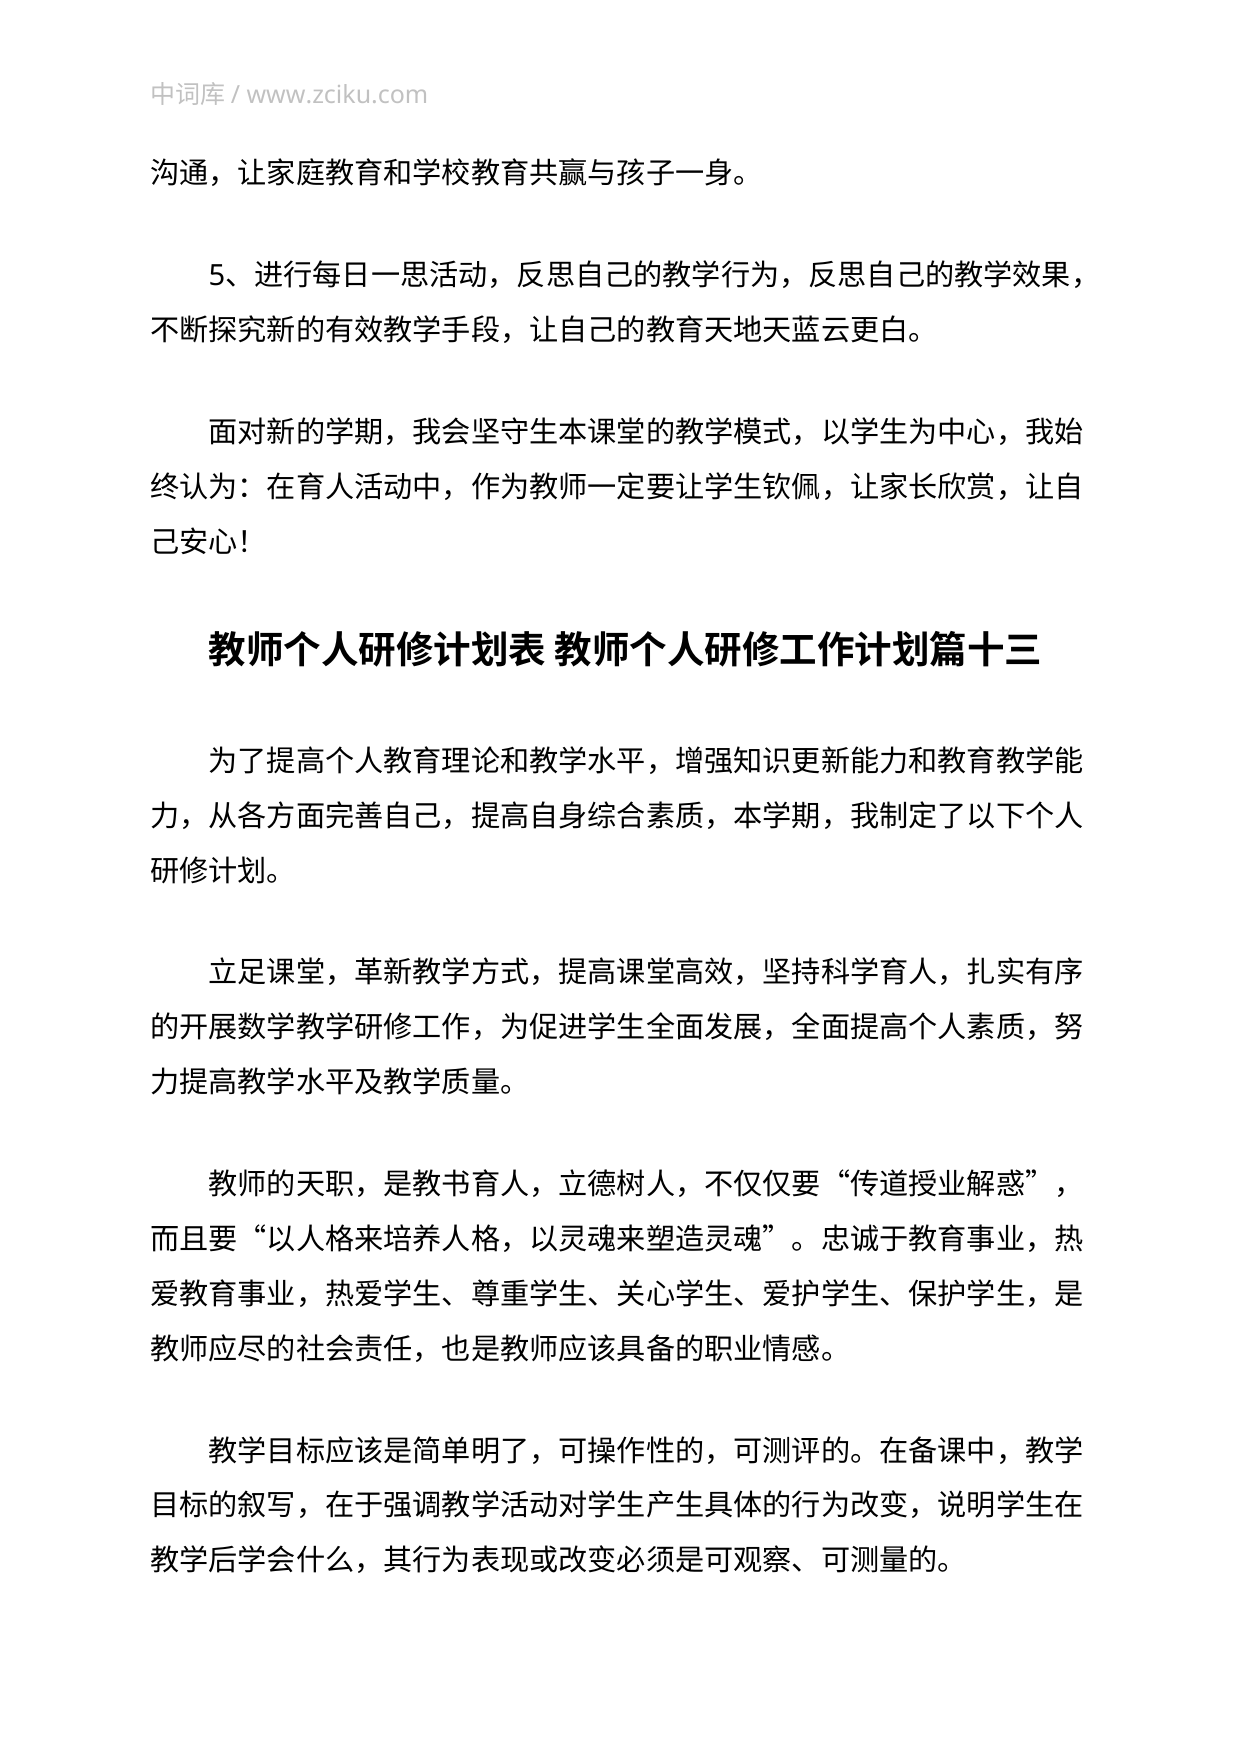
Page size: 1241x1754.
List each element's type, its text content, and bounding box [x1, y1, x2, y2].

text 5、进行每日一思活动，反思自己的教学行为，反思自己的教学效果，不断探究新的有效教学手段，让自己的教育天地天蓝云更白。 [150, 252, 1090, 349]
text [150, 150, 1090, 192]
text 教师个人研修计划表 教师个人研修工作计划篇十三 [150, 620, 1090, 674]
text 面对新的学期，我会坚守生本课堂的教学模式，以学生为中心，我始终认为：在育人活动中，作为教师一定要让学生钦佩，让家长欣赏，让自己安心！ [150, 408, 1090, 561]
text 教师的天职，是教书育人，立德树人，不仅仅要“传道授业解惑”，而且要“以人格来培养人格，以灵魂来塑造灵魂”。忠诚于教育事业，热爱教育事业，热爱学生、尊重学生、关心学生、爱护学生、保护学生，是教师应尽的社会责任，也是教师应该具备的职业情感。 [150, 1161, 1090, 1368]
text 教学目标应该是简单明了，可操作性的，可测评的。在备课中，教学目标的叙写，在于强调教学活动对学生产生具体的行为改变，说明学生在教学后学会什么，其行为表现或改变必须是可观察、可测量的。 [150, 1427, 1090, 1579]
text 立足课堂，革新教学方式，提高课堂高效，坚持科学育人，扎实有序的开展数学教学研修工作，为促进学生全面发展，全面提高个人素质，努力提高教学水平及教学质量。 [150, 949, 1090, 1101]
text 为了提高个人教育理论和教学水平，增强知识更新能力和教育教学能力，从各方面完善自己，提高自身综合素质，本学期，我制定了以下个人研修计划。 [150, 737, 1090, 889]
